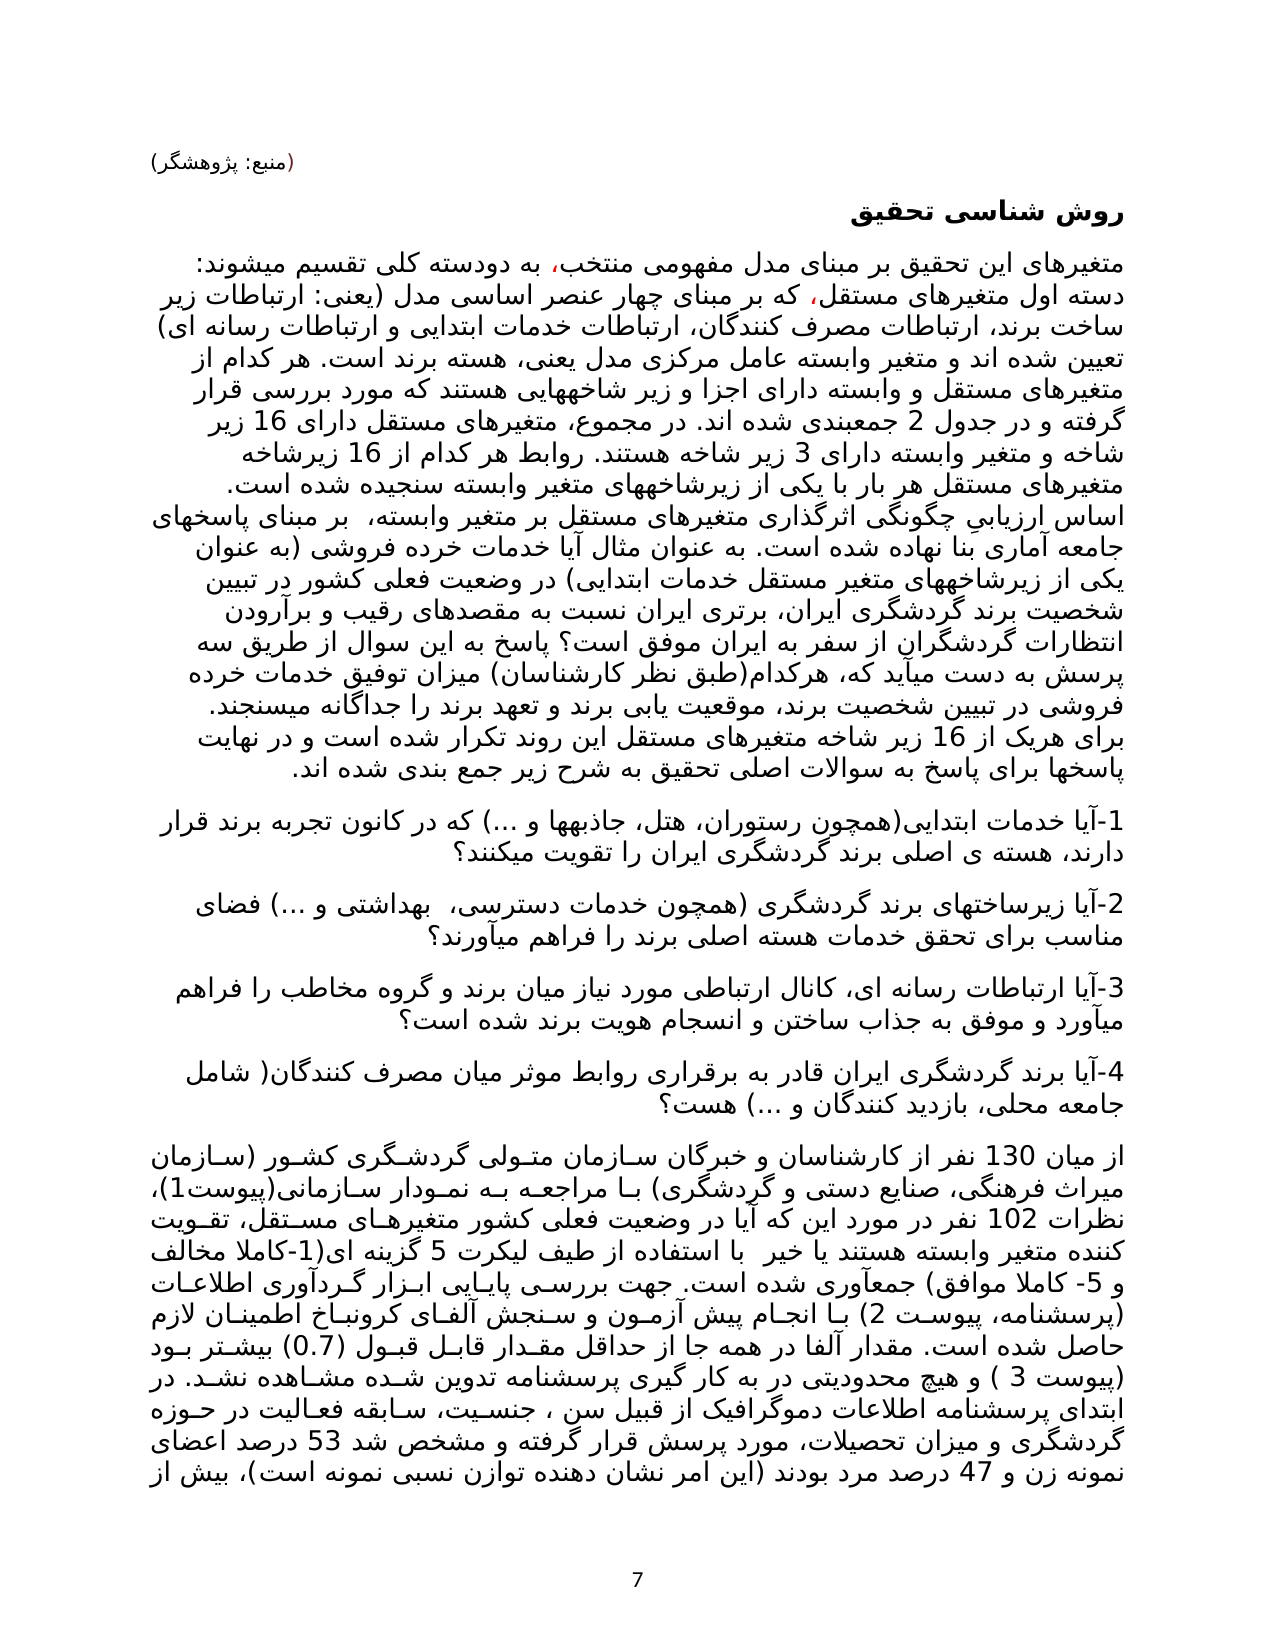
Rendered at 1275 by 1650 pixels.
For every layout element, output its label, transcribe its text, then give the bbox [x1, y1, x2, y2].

text (منبع: پژوهشگر) [150, 150, 1125, 174]
text 4-آیا برند گردشگری ایران قادر به برقراری روابط موثر میان مصرف کنندگان( شامل جامعه محلی، بازدید کنندگان و ...) هست؟ [150, 1057, 1125, 1120]
text 2-آیا زیرساخت‏های برند گردشگری (همچون خدمات دسترسی، بهداشتی و ...) فضای مناسب برای تحقق خدمات هسته اصلی برند را فراهم می‏آورند؟ [150, 889, 1125, 952]
text متغیرهای این تحقیق بر مبنای مدل مفهومی منتخب، به دودسته کلی تقسیم می‏شوند: دسته اول متغیر‏های مستقل، که بر مبنای چهار عنصر اساسی مدل (یعنی: ارتباطات زیر ساخت برند، ارتباطات مصرف کنندگان، ارتباطات خدمات ابتدایی و ارتباطات رسانه ای) تعیین شده اند و متغیر وابسته عامل مرکزی مدل یعنی، هسته برند است. هر کدام از متغیر‏های مستقل و وابسته دارای اجزا و زیر شاخه‏هایی هستند که مورد بررسی قرار گرفته و در جدول 2 جمع‏بندی شده اند. در مجموع، متغیر‏های مستقل دارای 16 زیر شاخه و متغیر وابسته دارای 3 زیر شاخه هستند. روابط هر کدام از 16 زیرشاخه متغیرهای مستقل هر بار با یکی از زیرشاخه‏های متغیر وابسته سنجیده شده است. اساس ارزیابیِ چگونگی اثرگذاری متغیرهای مستقل بر متغیر وابسته، بر مبنای پاسخ‏های جامعه آماری بنا نهاده شده است. به عنوان مثال آیا خدمات خرده فروشی (به عنوان یکی از زیرشاخه‏های متغیر مستقل خدمات ابتدایی) در وضعیت فعلی کشور در تبیین شخصیت برند گردشگری ایران، برتری ایران نسبت به مقصدهای رقیب و برآرودن انتظارات گردشگران از سفر به ایران موفق است؟ پاسخ به این سوال از طریق سه پرسش به دست می‏آید که، هرکدام(طبق نظر کارشناسان) میزان توفیق خدمات خرده فروشی در تبیین شخصیت برند، موقعیت یابی برند و تعهد برند را جداگانه می‏سنجند. برای هریک از 16 زیر شاخه متغیرهای مستقل این روند تکرار شده است و در نهایت پاسخ‏ها برای پاسخ به سوالات اصلی تحقیق به شرح زیر جمع بندی شده اند. [150, 247, 1125, 784]
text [150, 1141, 1125, 1488]
text 1-آیا خدمات ابتدایی(همچون رستوران، هتل، جاذبه‏ها و ...) که در کانون تجربه برند قرار دارند، هسته ی اصلی برند گردشگری ایران را تقویت می‏کنند؟ [150, 805, 1125, 868]
text روش شناسی تحقیق [150, 195, 1125, 227]
text 3-آیا ارتباطات رسانه ای، کانال ارتباطی مورد نیاز میان برند و گروه مخاطب را فراهم می‏آورد و موفق به جذاب ساختن و انسجام هویت برند شده است؟ [150, 973, 1125, 1036]
